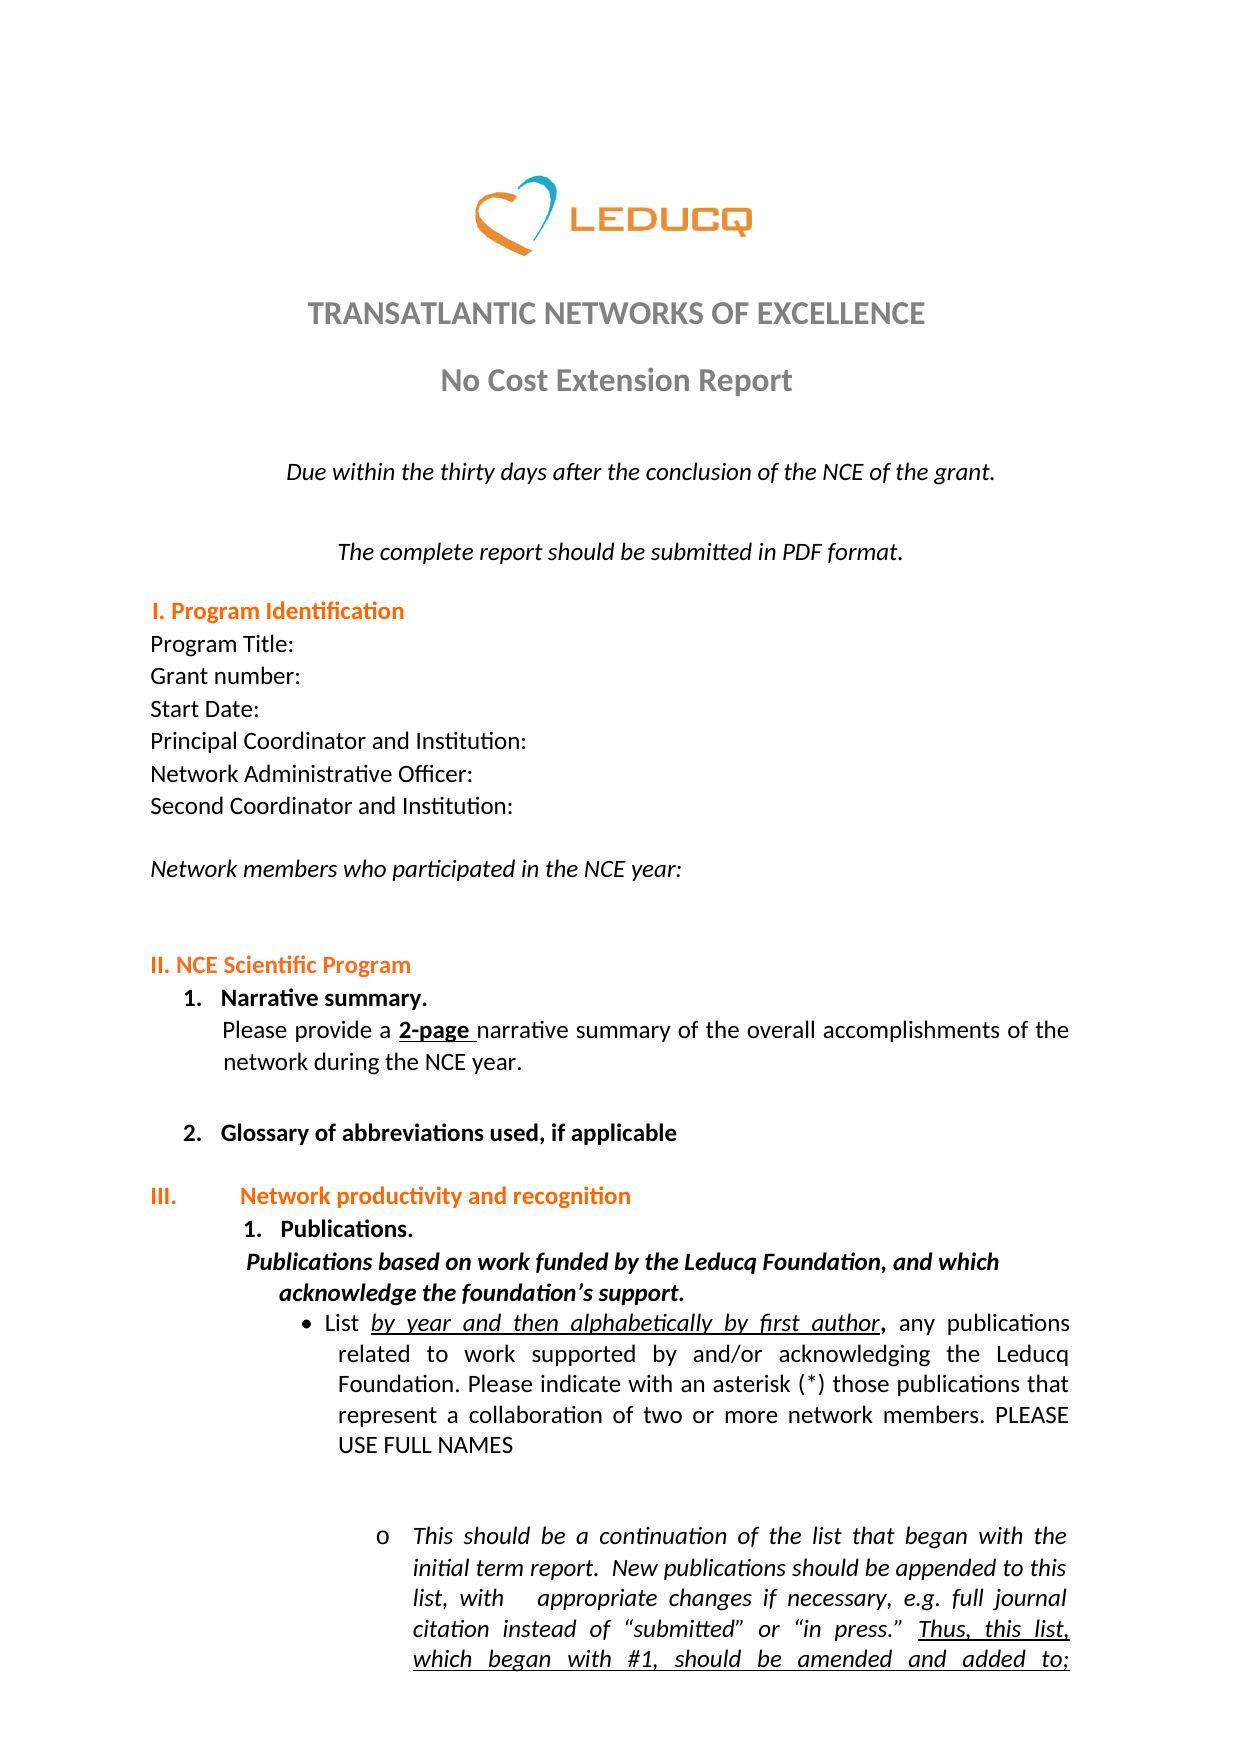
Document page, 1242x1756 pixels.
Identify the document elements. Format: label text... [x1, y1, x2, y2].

text Program Title: [150, 628, 1070, 658]
text Grant number: [150, 661, 1070, 691]
text • List by year and then alphabetically by first author, any publications related to work supported by and/or acknowledging the Leducq Foundation. Please indicate with an asterisk (*) those publications that represent a collaboration of two or more network members. PLEASE USE FULL NAMES [300, 1307, 1070, 1460]
text Network members who participated in the NCE year: [150, 853, 1093, 884]
text The complete report should be submitted in PDF format. [150, 536, 1091, 567]
text Publications based on work funded by the Leducq Foundation, and which acknowledge the foundation’s support. [240, 1246, 1093, 1307]
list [375, 1520, 1070, 1674]
text Principal Coordinator and Institution: [150, 726, 1070, 756]
list Publications. [243, 1213, 1093, 1244]
text Due within the thirty days after the conclusion of the NCE of the grant. [286, 456, 1093, 487]
text Start Date: [150, 693, 1070, 723]
list Glossary of abbreviations used, if applicable [183, 1117, 1093, 1148]
text II. NCE Scientific Program [150, 949, 1093, 979]
text Network Administrative Officer: [150, 758, 1070, 788]
text Second Coordinator and Institution: [150, 791, 1070, 821]
text Please provide a 2-page narrative summary of the overall accomplishments of the network during the NCE year. [222, 1015, 1070, 1077]
subtitle I. Program Identification [148, 595, 1093, 626]
text No Cost Extension Report [150, 359, 1083, 400]
picture [431, 150, 812, 290]
list Narrative summary. [183, 982, 1093, 1012]
text TRANSATLANTIC NETWORKS OF EXCELLENCE [150, 292, 1083, 332]
subtitle III. Network productivity and recognition [150, 1181, 1093, 1211]
